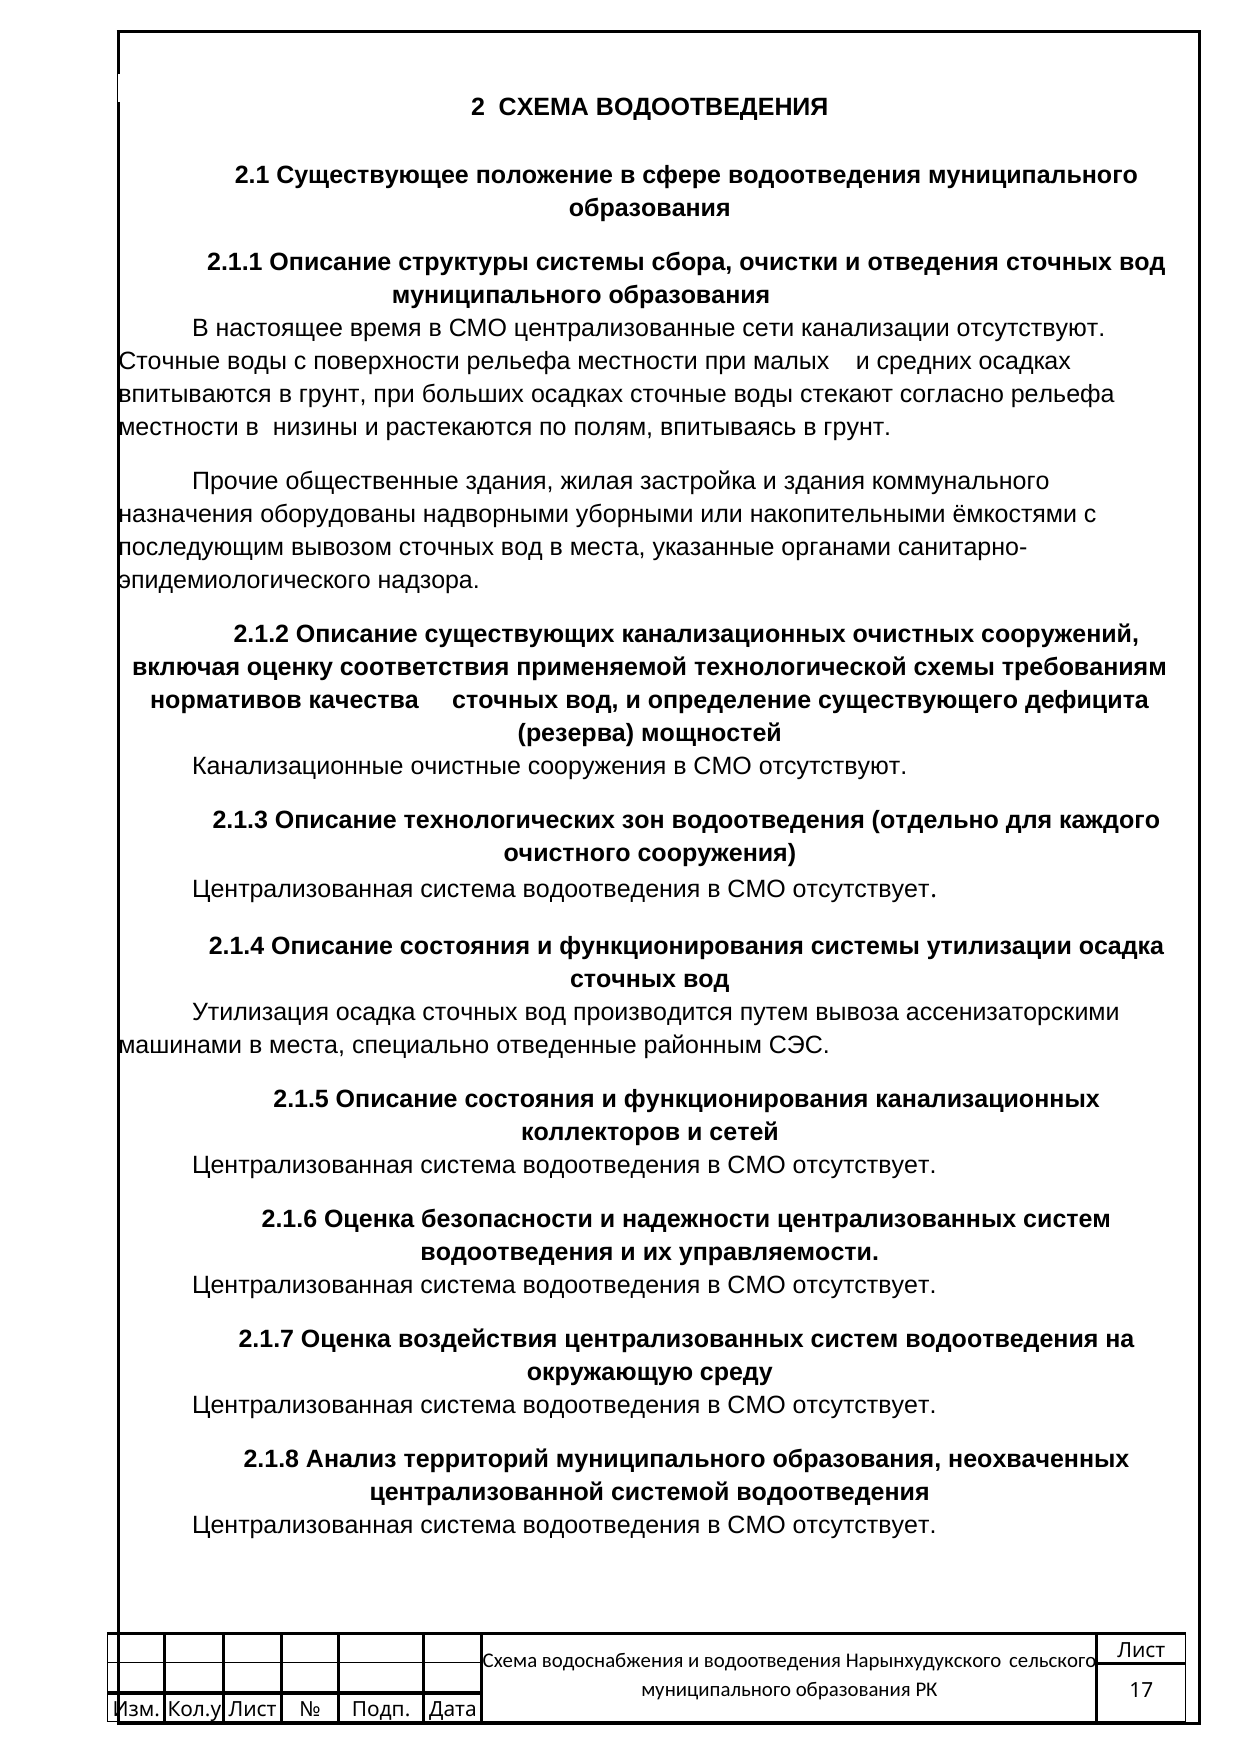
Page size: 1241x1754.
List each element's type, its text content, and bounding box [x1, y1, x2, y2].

text В настоящее время в СМО централизованные сети канализации отсутствуют. Сточные воды с поверхности рельефа местности при малых и средних осадках впитываются в грунт, при больших осадках сточные воды стекают согласно рельефа местности в низины и растекаются по полям, впитываясь в грунт. [118, 313, 1181, 441]
subtitle 2.1.4 Описание состояния и функционирования системы утилизации осадка сточных вод [118, 931, 1181, 993]
text Канализационные очистные сооружения в СМО отсутствуют. [118, 751, 1181, 780]
subtitle 2.1.6 Оценка безопасности и надежности централизованных систем водоотведения и их управляемости. [118, 1204, 1181, 1266]
text Централизованная система водоотведения в СМО отсутствует. [118, 1150, 1181, 1179]
subtitle 2.1.8 Анализ территорий муниципального образования, неохваченных централизованной системой водоотведения [118, 1444, 1181, 1506]
text Утилизация осадка сточных вод производится путем вывоза ассенизаторскими машинами в места, специально отведенные районным СЭС. [118, 997, 1181, 1059]
text Централизованная система водоотведения в СМО отсутствует. [118, 1510, 1181, 1538]
text Централизованная система водоотведения в СМО отсутствует. [118, 1270, 1181, 1299]
subtitle 2 СХЕМА ВОДООТВЕДЕНИЯ [118, 92, 1181, 121]
subtitle 2.1.7 Оценка воздействия централизованных систем водоотведения на окружающую среду [118, 1324, 1181, 1386]
text Централизованная система водоотведения в СМО отсутствует. [118, 871, 1181, 905]
subtitle 2.1.1 Описание структуры системы сбора, очистки и отведения сточных вод муниципального образования [118, 247, 1181, 309]
subtitle 2.1 Существующее положение в сфере водоотведения муниципального образования [118, 160, 1181, 222]
subtitle 2.1.3 Описание технологических зон водоотведения (отдельно для каждого очистного сооружения) [118, 805, 1181, 867]
text Прочие общественные здания, жилая застройка и здания коммунального назначения оборудованы надворными уборными или накопительными ёмкостями с последующим вывозом сточных вод в места, указанные органами санитарно-эпидемиологического надзора. [118, 466, 1181, 594]
subtitle 2.1.5 Описание состояния и функционирования канализационных коллекторов и сетей [118, 1084, 1181, 1146]
subtitle 2.1.2 Описание существующих канализационных очистных сооружений, включая оценку соответствия применяемой технологической схемы требованиям нормативов качества сточных вод, и определение существующего дефицита (резерва) мощностей [118, 619, 1181, 747]
text Централизованная система водоотведения в СМО отсутствует. [118, 1390, 1181, 1419]
